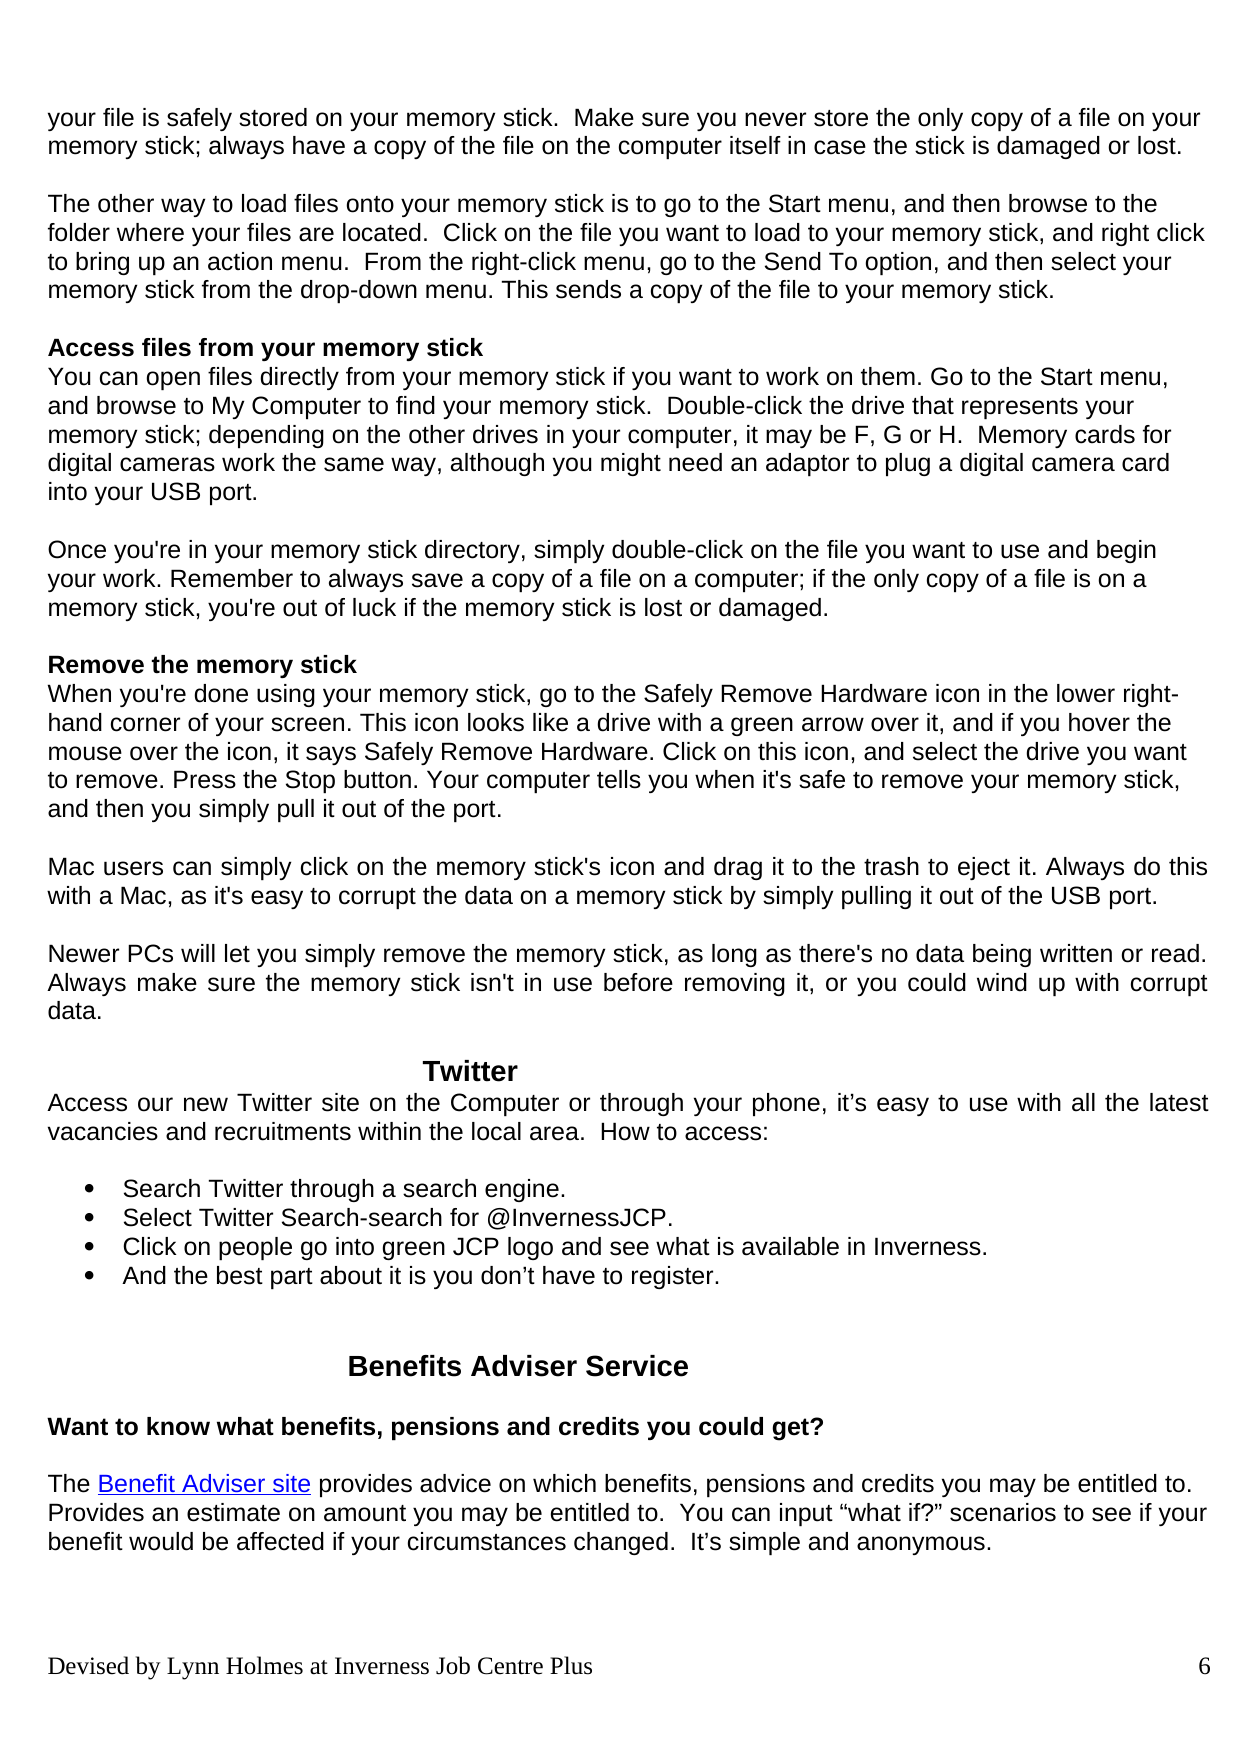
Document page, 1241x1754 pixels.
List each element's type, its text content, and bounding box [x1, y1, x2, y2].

text Mac users can simply click on the memory stick's icon and drag it to the trash to eject it. Always do this with a Mac, as it's easy to corrupt the data on a memory stick by simply pulling it out of the port. [47, 852, 1211, 910]
text Want to know what benefits, pensions and credits you could get? [47, 1412, 1211, 1440]
list Search Twitter through a search engine. [85, 1174, 1211, 1203]
list And the best part about it is you don’t have to register. [85, 1261, 1211, 1289]
text Once you're in your memory stick directory, simply double-click on the file you want to use and begin your work. Remember to always save a copy of a file on a computer; if the only copy of a file is on a memory stick, you're out of luck if the memory stick is lost or damaged. [47, 535, 1211, 621]
text The Benefit Adviser site provides advice on which benefits, pensions and credits you may be entitled to. [47, 1469, 1211, 1498]
text Twitter [347, 1054, 1211, 1088]
text Access our new Twitter site on the Computer or through your phone, it’s easy to use with all the latest vacancies and recruitments within the local area. How to access: [47, 1088, 1211, 1145]
text The other way to load files onto your memory stick is to go to the Start menu, and then browse to the folder where your files are located. Click on the file you want to load to your memory stick, and right click to bring up an action menu. From the right-click menu, go to the Send To option, and then select your memory stick from the drop-down menu. This sends a copy of the file to your memory stick. [47, 189, 1211, 304]
text Provides an estimate on amount you may be entitled to. You can input “what if?” scenarios to see if your benefit would be affected if your circumstances changed. It’s simple and anonymous. [47, 1498, 1211, 1555]
text Benefits Adviser Service [272, 1349, 1211, 1383]
list Click on people go into green logo and see what is available in Inverness. [85, 1232, 1211, 1261]
text Remove the memory stick When you're done using your memory stick, go to the Safely Remove Hardware icon in the lower right-hand corner of your screen. This icon looks like a drive with a green arrow over it, and if you hover the mouse over the icon, it says Safely Remove Hardware. Click on this icon, and select the drive you want to remove. Press the Stop button. Your computer tells you when it's safe to remove your memory stick, and then you simply pull it out of the port. [47, 651, 1211, 823]
list Select Twitter Search-search for @InvernessJCP. [85, 1203, 1211, 1232]
text Newer PCs will let you simply remove the memory stick, as long as there's no data being written or read. Always make sure the memory stick isn't in use before removing it, or you could wind up with corrupt data. [47, 939, 1211, 1025]
text Access files from your memory stick You can open files directly from your memory stick if you want to work on them. Go to the Start menu, and browse to My Computer to find your memory stick. Double-click the drive that represents your memory stick; depending on the other drives in your computer, it may be F, G or H. Memory cards for digital cameras work the same way, although you might need an adaptor to plug a digital camera card into your port. [47, 333, 1211, 506]
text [47, 103, 1211, 160]
